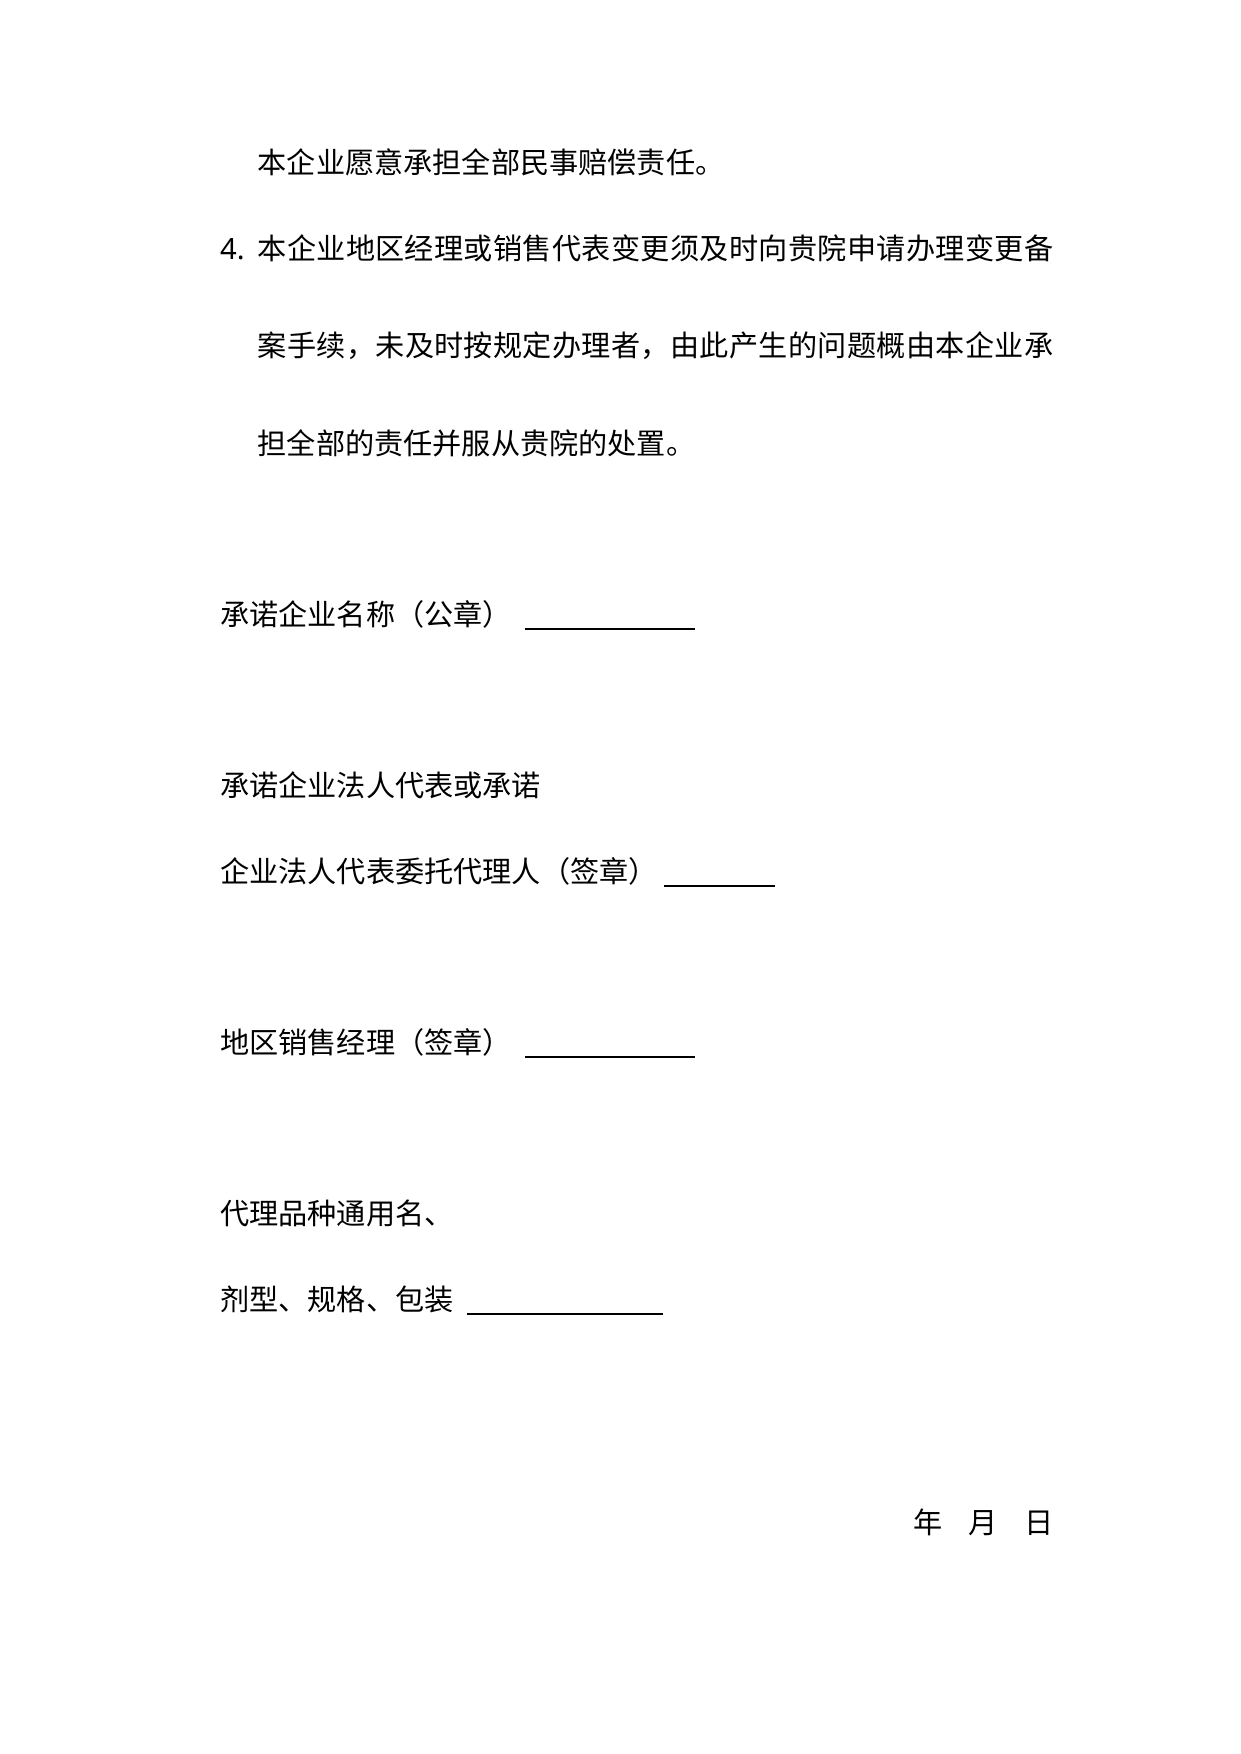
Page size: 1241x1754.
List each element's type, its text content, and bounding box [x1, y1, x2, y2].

text 年 月 日 [187, 1488, 1053, 1553]
text 承诺企业法人代表或承诺 [220, 751, 1053, 816]
text 地区销售经理（签章） [220, 1008, 1053, 1073]
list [220, 128, 1053, 193]
text 承诺企业名称（公章） [220, 580, 1053, 645]
text 剂型、规格、包装 [220, 1265, 1053, 1330]
list 本企业地区经理或销售代表变更须及时向贵院申请办理变更备案手续，未及时按规定办理者，由此产生的问题概由本企业承担全部的责任并服从贵院的处置。 [220, 214, 1053, 474]
text 代理品种通用名、 [220, 1179, 1053, 1244]
text 企业法人代表委托代理人（签章） [220, 837, 1053, 902]
